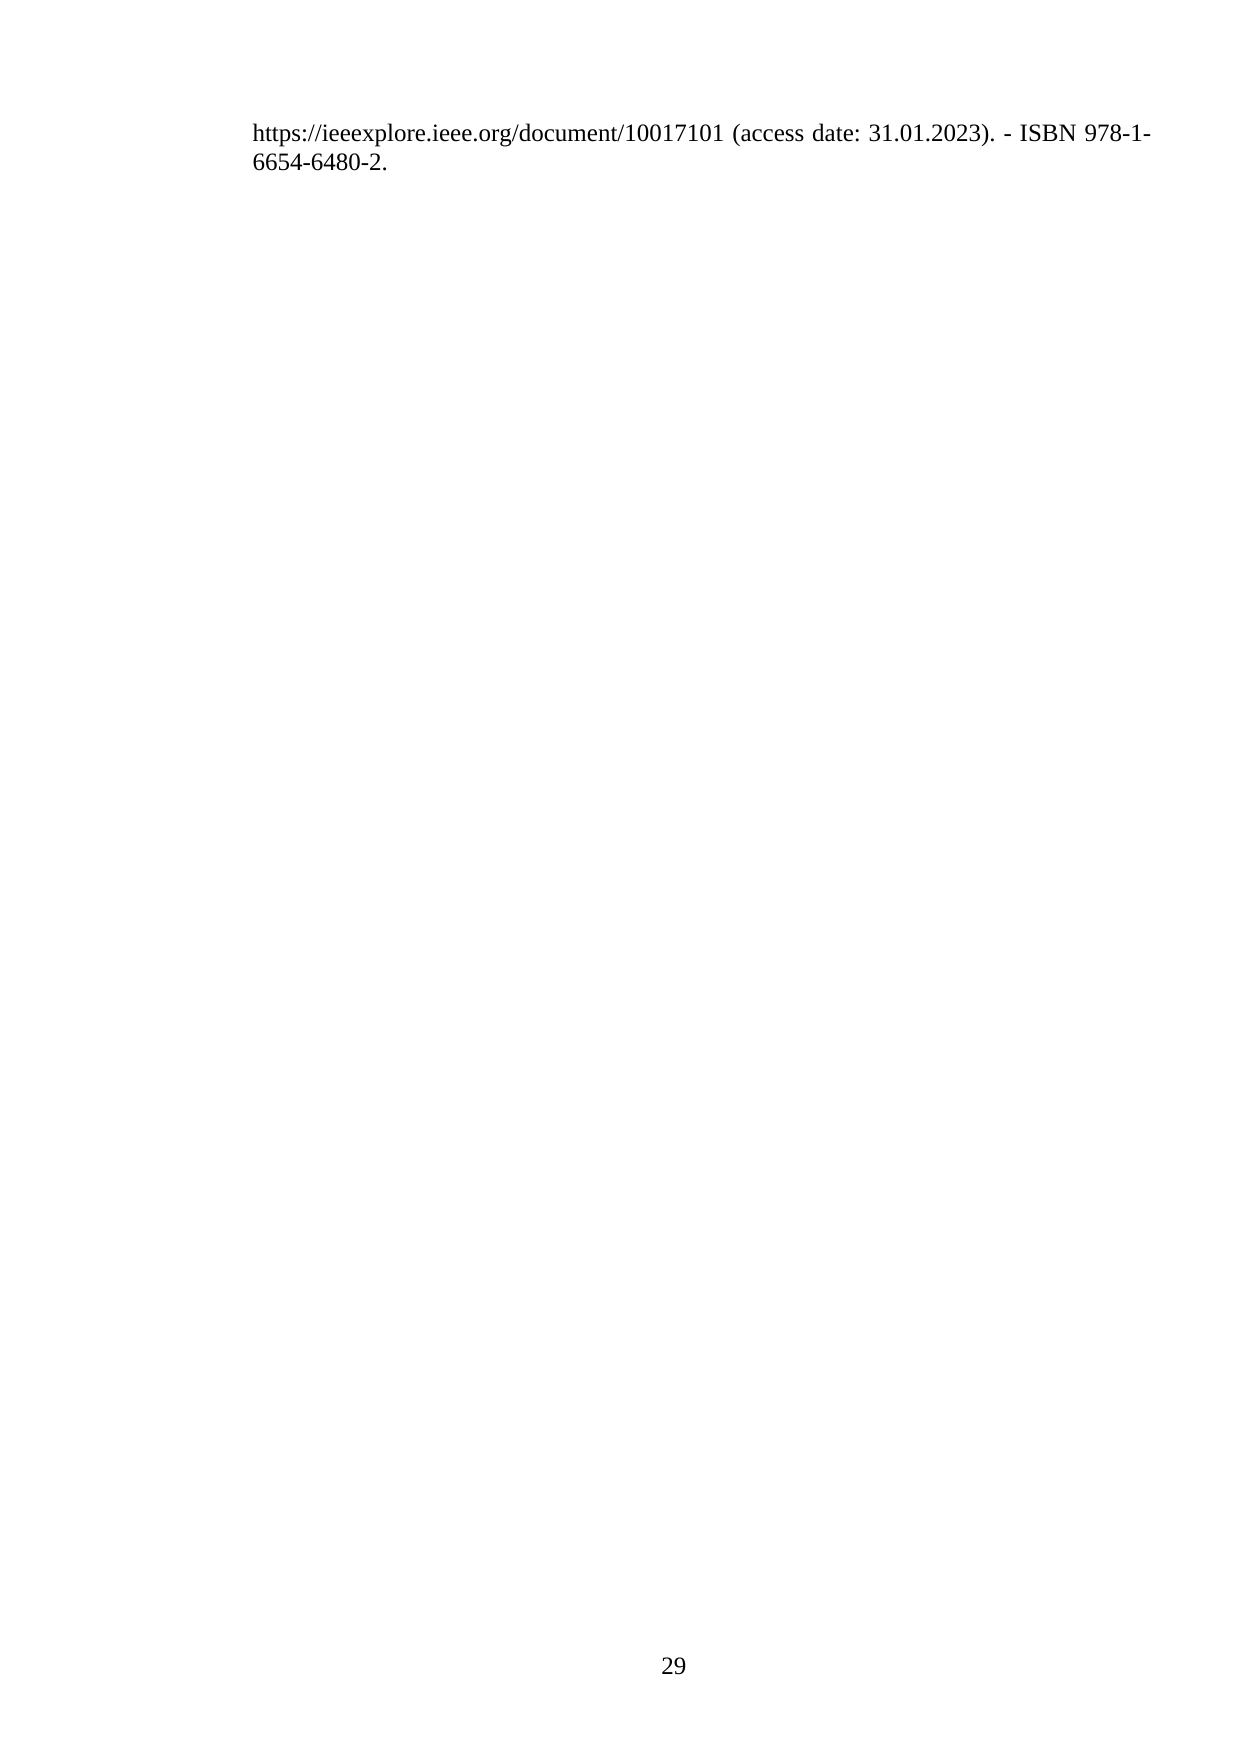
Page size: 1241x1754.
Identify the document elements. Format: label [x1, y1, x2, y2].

list [215, 118, 1152, 176]
